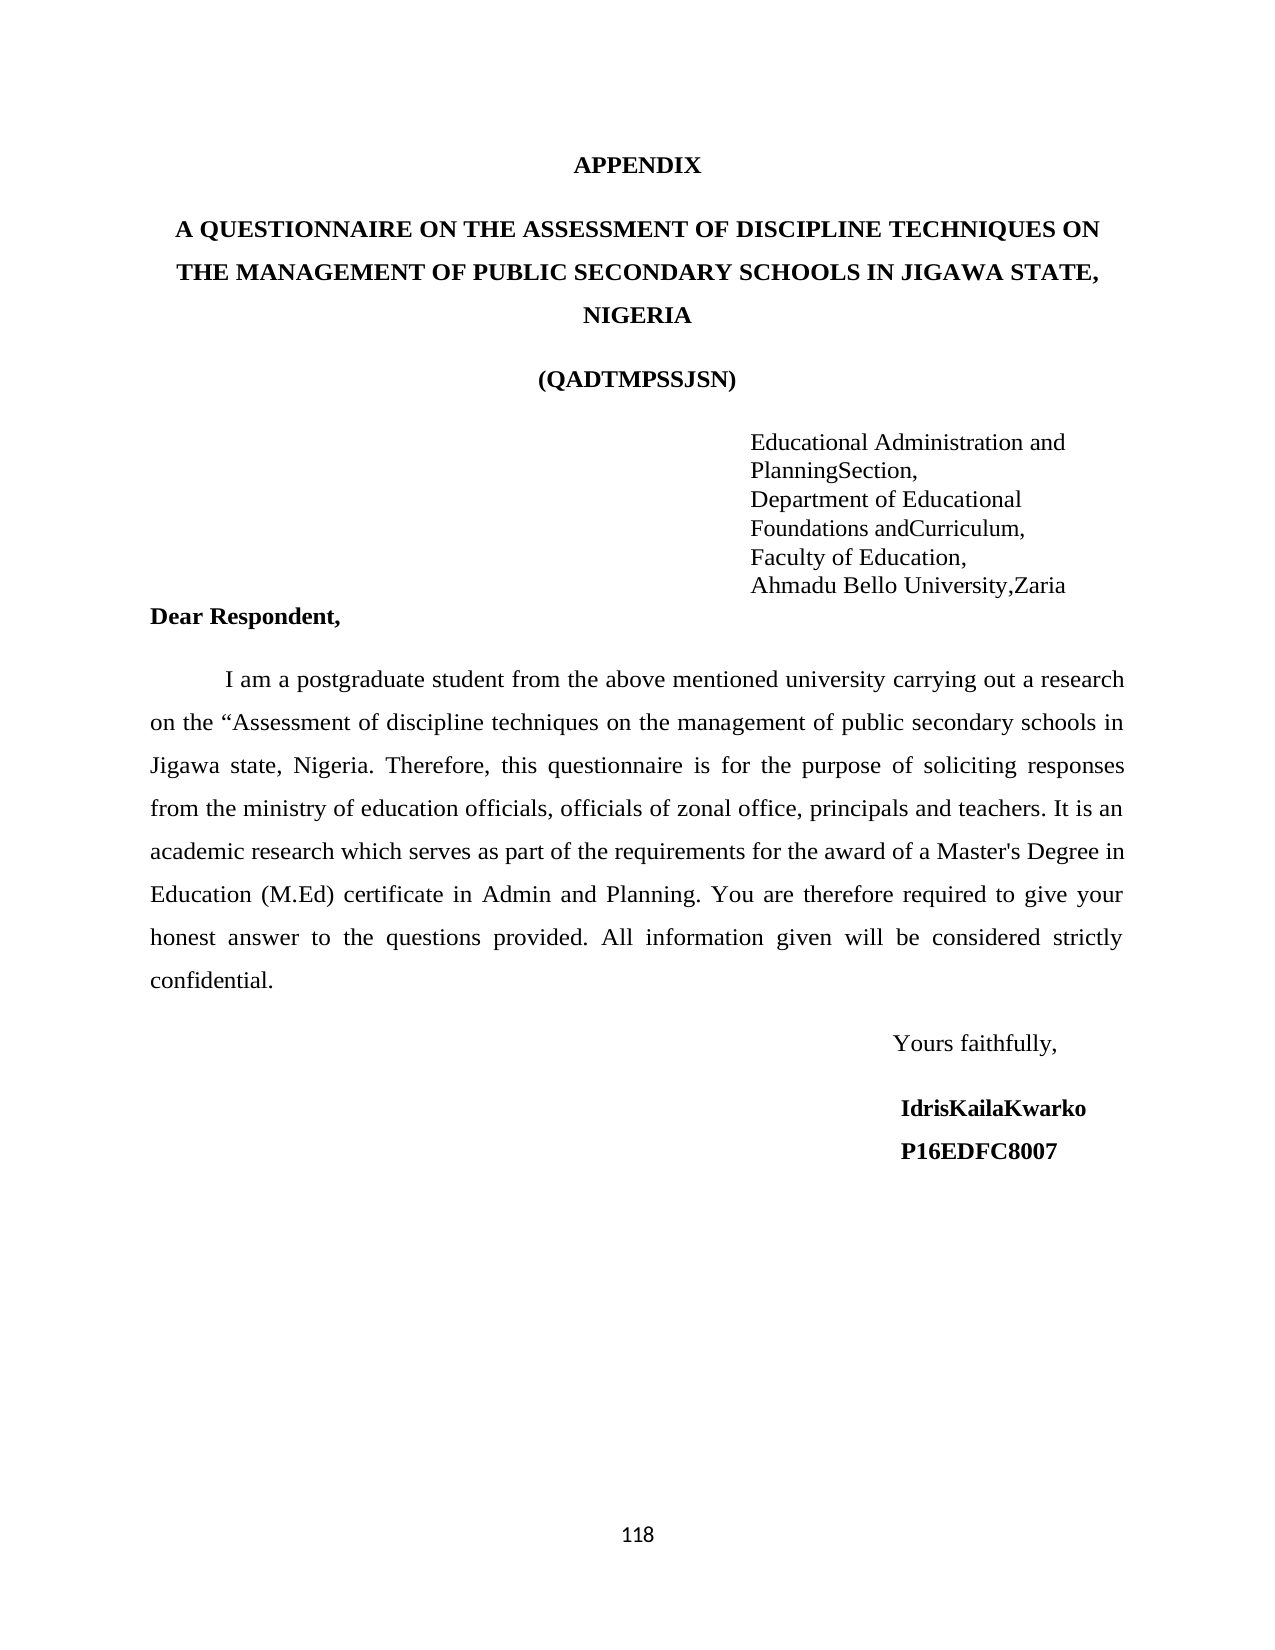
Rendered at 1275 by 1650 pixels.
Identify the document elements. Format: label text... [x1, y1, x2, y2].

text Educational Administration and PlanningSection, [750, 428, 1099, 484]
text I am a postgraduate student from the above mentioned university carrying out a research on the “Assessment of discipline techniques on the management of public secondary schools in Jigawa state, Nigeria. Therefore, this questionnaire is for the purpose of soliciting responses from the ministry of education officials, officials of zonal office, principals and teachers. It is an academic research which serves as part of the requirements for the award of a Master's Degree in Education (M.Ed) certificate in Admin and Planning. You are therefore required to give your honest answer to the questions provided. All information given will be considered strictly confidential. [150, 665, 1125, 994]
text IdrisKailaKwarko P16EDFC8007 [901, 1094, 1185, 1165]
text Department of Educational Foundations andCurriculum, Faculty of Education, [750, 485, 1099, 571]
subtitle Dear Respondent, [150, 602, 346, 629]
text (QADTMPSSJSN) [166, 365, 1109, 393]
text Ahmadu Bello University,Zaria [750, 572, 1185, 599]
text Yours faithfully, [892, 1029, 1185, 1057]
text A QUESTIONNAIRE ON THE ASSESSMENT OF DISCIPLINE TECHNIQUES ON THE MANAGEMENT OF PUBLIC SECONDARY SCHOOLS IN JIGAWA STATE, NIGERIA [166, 215, 1109, 328]
text APPENDIX [166, 151, 1109, 178]
